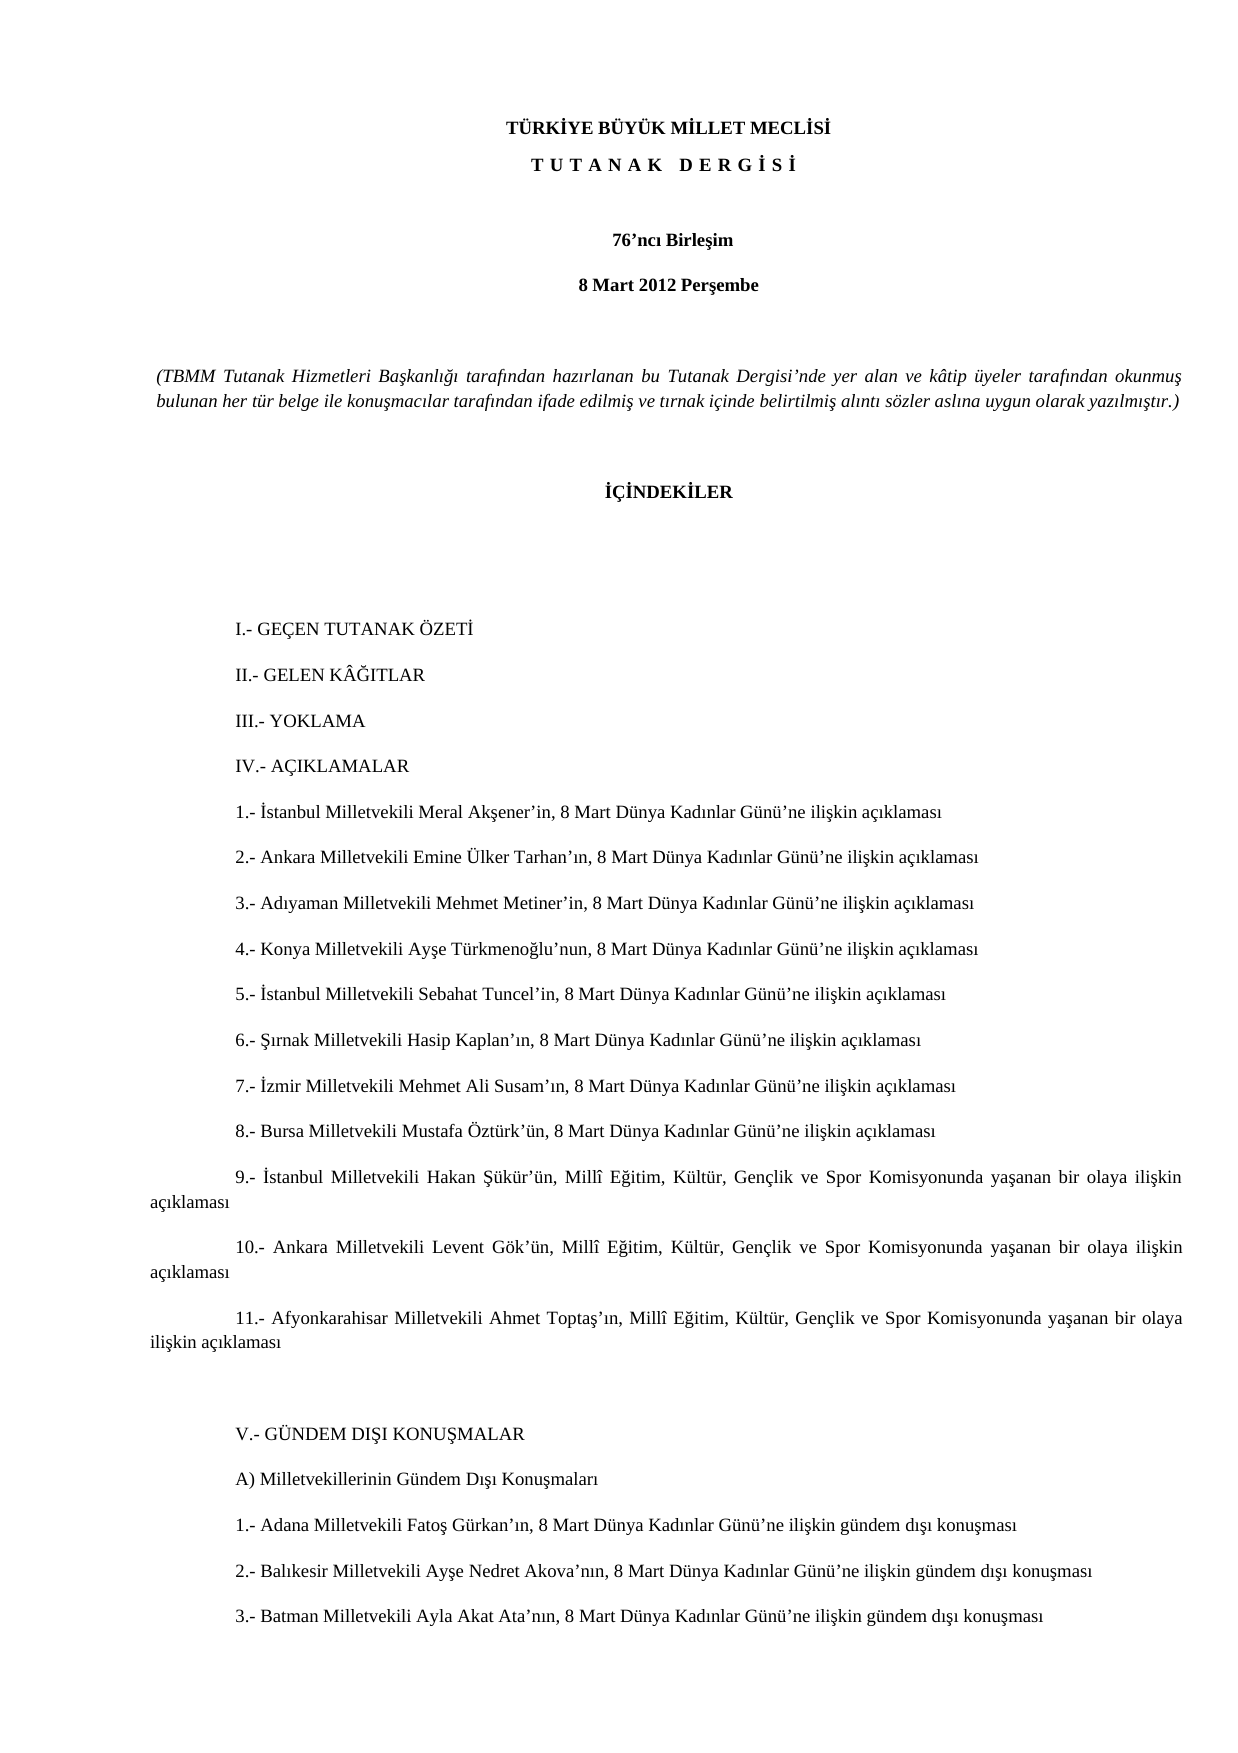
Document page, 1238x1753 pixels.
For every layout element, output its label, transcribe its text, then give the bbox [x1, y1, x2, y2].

text TÜRKİYE BÜYÜK MİLLET MECLİSİ [156, 117, 1184, 138]
text 8.- Bursa Milletvekili Mustafa Öztürk’ün, 8 Mart Dünya Kadınlar Günü’ne ilişkin açıklaması [156, 1120, 1184, 1142]
text V.- GÜNDEM DIŞI KONUŞMALAR [156, 1423, 1184, 1444]
text İÇİNDEKİLER [156, 481, 1184, 503]
text 1.- İstanbul Milletvekili Meral Akşener’in, 8 Mart Dünya Kadınlar Günü’ne ilişkin açıklaması [150, 801, 1184, 822]
text 6.- Şırnak Milletvekili Hasip Kaplan’ın, 8 Mart Dünya Kadınlar Günü’ne ilişkin açıklaması [150, 1029, 1184, 1051]
text 4.- Konya Milletvekili Ayşe Türkmenoğlu’nun, 8 Mart Dünya Kadınlar Günü’ne ilişkin açıklaması [150, 938, 1184, 959]
text II.- GELEN KÂĞITLAR [156, 664, 1184, 686]
text A) Milletvekillerinin Gündem Dışı Konuşmaları [156, 1468, 1184, 1490]
text TUTANAK DERGİSİ [156, 154, 1184, 176]
text 3.- Adıyaman Milletvekili Mehmet Metiner’in, 8 Mart Dünya Kadınlar Günü’ne ilişkin açıklaması [150, 892, 1184, 914]
text 7.- İzmir Milletvekili Mehmet Ali Susam’ın, 8 Mart Dünya Kadınlar Günü’ne ilişkin açıklaması [150, 1074, 1184, 1096]
text IV.- AÇIKLAMALAR [156, 755, 1184, 777]
text 11.- Afyonkarahisar Milletvekili Ahmet Toptaş’ın, Millî Eğitim, Kültür, Gençlik ve Spor Komisyonunda yaşanan bir olaya ilişkin açıklaması [150, 1307, 1184, 1353]
text 76’ncı Birleşim [156, 228, 1184, 250]
text 2.- Ankara Milletvekili Emine Ülker Tarhan’ın, 8 Mart Dünya Kadınlar Günü’ne ilişkin açıklaması [150, 846, 1184, 868]
text 5.- İstanbul Milletvekili Sebahat Tuncel’in, 8 Mart Dünya Kadınlar Günü’ne ilişkin açıklaması [150, 983, 1184, 1005]
text III.- YOKLAMA [156, 709, 1184, 731]
text I.- GEÇEN TUTANAK ÖZETİ [156, 618, 1184, 640]
text 10.- Ankara Milletvekili Levent Gök’ün, Millî Eğitim, Kültür, Gençlik ve Spor Komisyonunda yaşanan bir olaya ilişkin açıklaması [150, 1236, 1184, 1283]
text 9.- İstanbul Milletvekili Hakan Şükür’ün, Millî Eğitim, Kültür, Gençlik ve Spor Komisyonunda yaşanan bir olaya ilişkin açıklaması [150, 1166, 1184, 1212]
text 8 Mart 2012 Perşembe [156, 274, 1184, 296]
text 1.- Adana Milletvekili Fatoş Gürkan’ın, 8 Mart Dünya Kadınlar Günü’ne ilişkin gündem dışı konuşması [150, 1514, 1184, 1536]
text 3.- Batman Milletvekili Ayla Akat Ata’nın, 8 Mart Dünya Kadınlar Günü’ne ilişkin gündem dışı konuşması [150, 1605, 1184, 1627]
text 2.- Balıkesir Milletvekili Ayşe Nedret Akova’nın, 8 Mart Dünya Kadınlar Günü’ne ilişkin gündem dışı konuşması [150, 1559, 1184, 1581]
text (TBMM Tutanak Hizmetleri Başkanlığı tarafından hazırlanan bu Tutanak Dergisi’nde yer alan ve kâtip üyeler tarafından okunmuş bulunan her tür belge ile konuşmacılar tarafından ifade edilmiş ve tırnak içinde belirtilmiş alıntı sözler aslına uygun olarak yazılmıştır.) [156, 365, 1184, 412]
